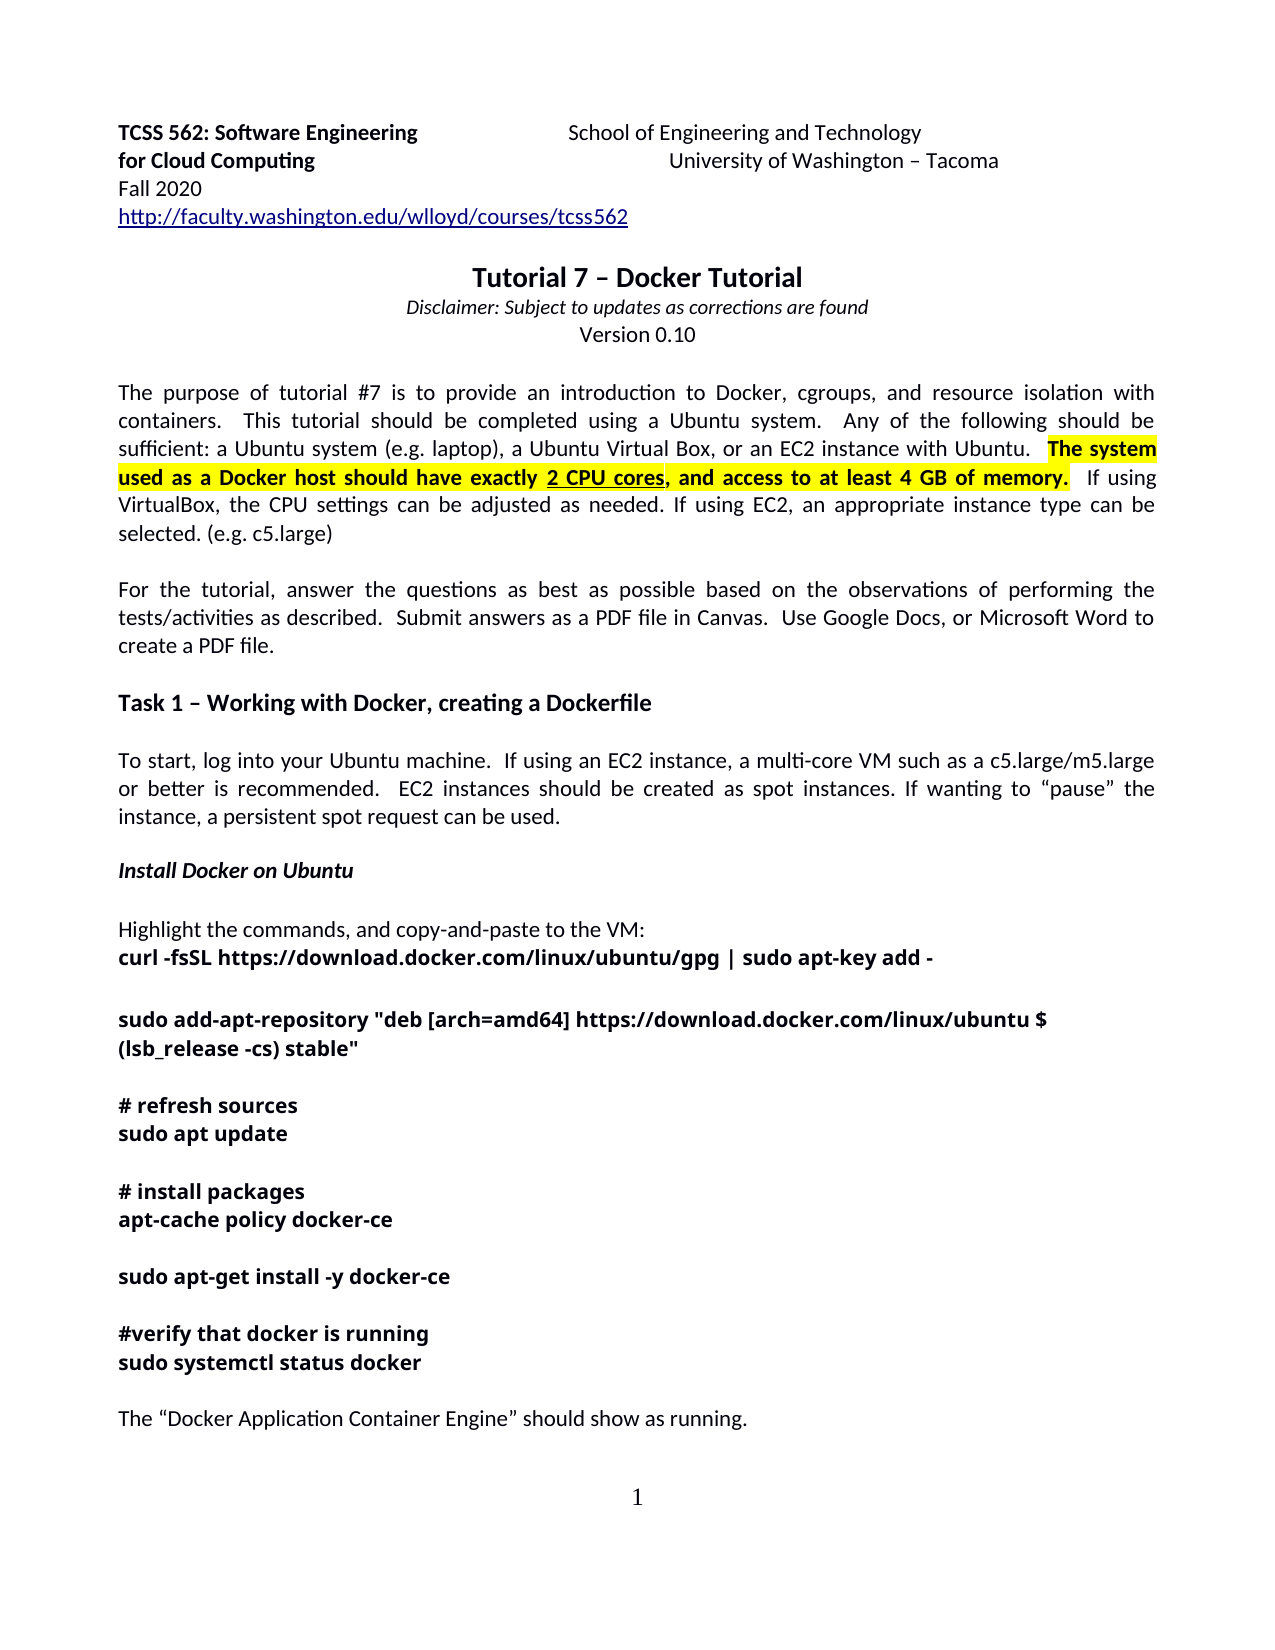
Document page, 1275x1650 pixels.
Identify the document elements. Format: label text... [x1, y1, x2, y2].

text #verify that docker is running [118, 1319, 1157, 1348]
text To start, log into your Ubuntu machine. If using an EC2 instance, a multi-core VM such as a c5.large/m5.large or better is recommended. EC2 instances should be created as spot instances. If wanting to “pause” the instance, a persistent spot request can be used. [118, 746, 1157, 830]
text Tutorial 7 – Docker Tutorial [118, 259, 1157, 294]
text http://faculty.washington.edu/wlloyd/courses/tcss562 [118, 202, 1157, 230]
text The purpose of tutorial #7 is to provide an introduction to Docker, cgroups, and resource isolation with containers. This tutorial should be completed using a Ubuntu system. Any of the following should be sufficient: a Ubuntu system (e.g. laptop), a Ubuntu Virtual Box, or an EC2 instance with Ubuntu. The system used as a Docker host should have exactly 2 CPU cores, and access to at least 4 GB of memory. If using VirtualBox, the CPU settings can be adjusted as needed. If using EC2, an appropriate instance type can be selected. (e.g. c5.large) [118, 463, 1157, 547]
text sudo systemctl status docker [118, 1348, 1157, 1376]
text Disclaimer: Subject to updates as corrections are found [118, 294, 1157, 320]
text Task 1 – Working with Docker, creating a Dockerfile [118, 687, 1157, 717]
text # install packages [118, 1177, 1157, 1205]
text Fall 2020 [118, 174, 1157, 202]
text For the tutorial, answer the questions as best as possible based on the observations of performing the tests/activities as described. Submit answers as a PDF file in Canvas. Use Google Docs, or Microsoft Word to create a PDF file. [118, 575, 1157, 659]
text Highlight the commands, and copy-and-paste to the VM: [118, 915, 1157, 943]
text The “Docker Application Container Engine” should show as running. [118, 1404, 1157, 1432]
text Version 0.10 [118, 320, 1157, 348]
text curl -fsSL https://download.docker.com/linux/ubuntu/gpg | sudo apt-key add - [118, 943, 1157, 971]
text Install Docker on Ubuntu [118, 856, 1157, 884]
text sudo apt update [118, 1119, 1157, 1148]
text sudo add-apt-repository "deb [arch=amd64] https://download.docker.com/linux/ubuntu $(lsb_release -cs) stable" [118, 1006, 1157, 1062]
text sudo apt-get install -y docker-ce [118, 1262, 1157, 1291]
text The purpose of tutorial #7 is to provide an introduction to Docker, cgroups, and resource isolation with containers. This tutorial should be completed using a Ubuntu system. Any of the following should be sufficient: a Ubuntu system (e.g. laptop), a Ubuntu Virtual Box, or an EC2 instance with Ubuntu. The system used as a Docker host should have exactly 2 CPU cores, and access to at least 4 GB of memory. If using VirtualBox, the CPU settings can be adjusted as needed. If using EC2, an appropriate instance type can be selected. (e.g. c5.large) [118, 378, 1157, 487]
text apt-cache policy docker-ce [118, 1205, 1157, 1234]
text TCSS 562: Software Engineering School of Engineering and Technology [118, 118, 1157, 146]
text # refresh sources [118, 1091, 1157, 1119]
text for Cloud Computing University of Washington – Tacoma [118, 146, 1157, 174]
